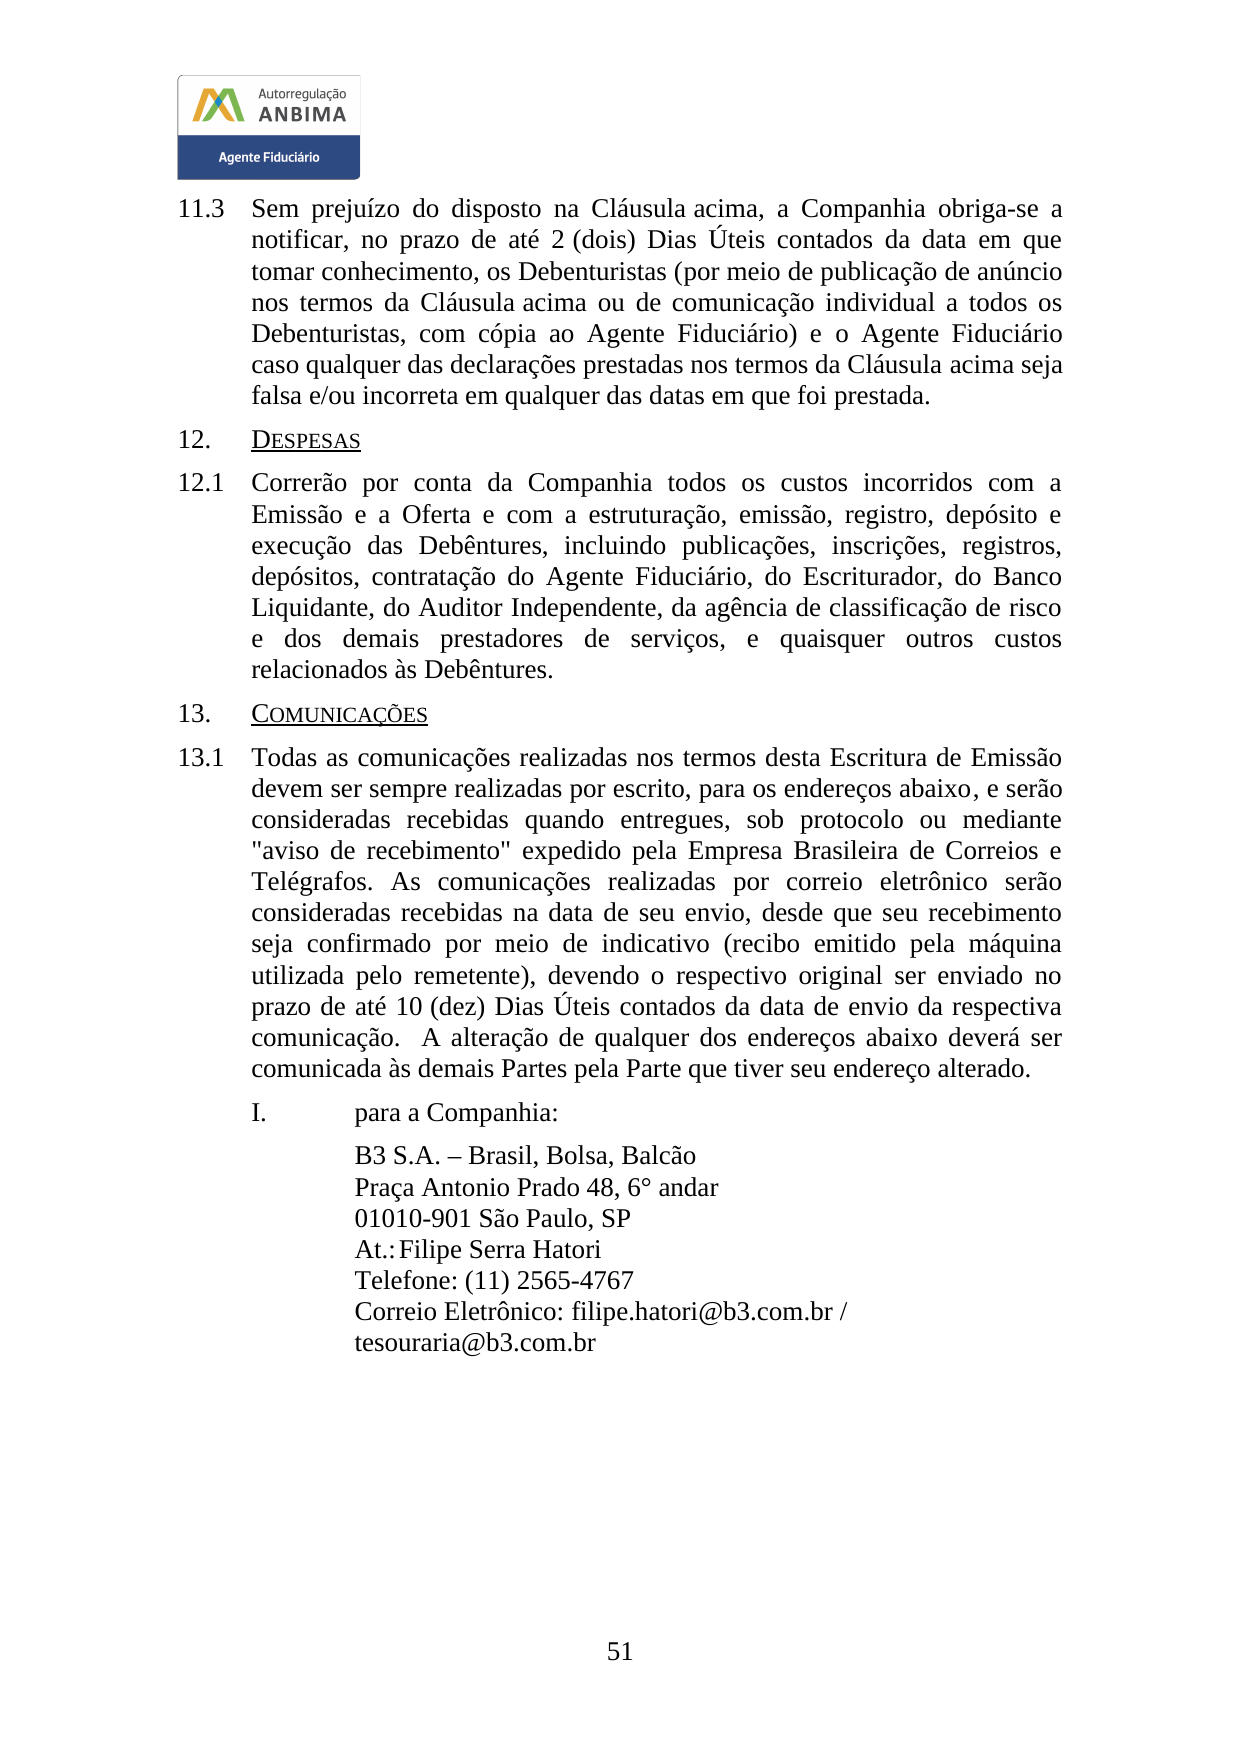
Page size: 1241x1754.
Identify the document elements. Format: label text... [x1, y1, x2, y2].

list Sem prejuízo do disposto na Cláusula 11.2 acima, a Companhia obriga-se a notificar, no prazo de até 2 (dois) Dias Úteis contados da data em que tomar conhecimento, os Debenturistas (por meio de publicação de anúncio nos termos da Cláusula 7.26 acima ou de comunicação individual a todos os Debenturistas, com cópia ao Agente Fiduciário) e o Agente Fiduciário caso qualquer das declarações prestadas nos termos da Cláusula 11.1 acima seja falsa e/ou incorreta em qualquer das datas em que foi prestada. [177, 192, 1063, 410]
list Comunicações [177, 697, 1063, 728]
list Correrão por conta da Companhia todos os custos incorridos com a Emissão e a Oferta e com a estruturação, emissão, registro, depósito e execução das Debêntures, incluindo publicações, inscrições, registros, depósitos, contratação do Agente Fiduciário, do Escriturador, do Banco Liquidante, do Auditor Independente, da agência de classificação de risco e dos demais prestadores de serviços, e quaisquer outros custos relacionados às Debêntures. [177, 467, 1063, 684]
text B3 S.A. – Brasil, Bolsa, Balcão Praça Antonio Prado 48, 6° andar 01010-901 São Paulo, SP At.: Filipe Serra Hatori Telefone: (11) 2565-4767 Correio Eletrônico: filipe.hatori@b3.com.br / tesouraria@b3.com.br [354, 1139, 1063, 1357]
list Despesas [177, 423, 1063, 454]
list Todas as comunicações realizadas nos termos desta Escritura de Emissão devem ser sempre realizadas por escrito, para os endereços abaixo, e serão consideradas recebidas quando entregues, sob protocolo ou mediante "aviso de recebimento" expedido pela Empresa Brasileira de Correios e Telégrafos. As comunicações realizadas por correio eletrônico serão consideradas recebidas na data de seu envio, desde que seu recebimento seja confirmado por meio de indicativo (recibo emitido pela máquina utilizada pelo remetente), devendo o respectivo original ser enviado no prazo de até 10 (dez) Dias Úteis contados da data de envio da respectiva comunicação. A alteração de qualquer dos endereços abaixo deverá ser comunicada às demais Partes pela Parte que tiver seu endereço alterado. [177, 741, 1063, 1083]
picture [177, 75, 361, 180]
list para a Companhia: [251, 1096, 1063, 1127]
